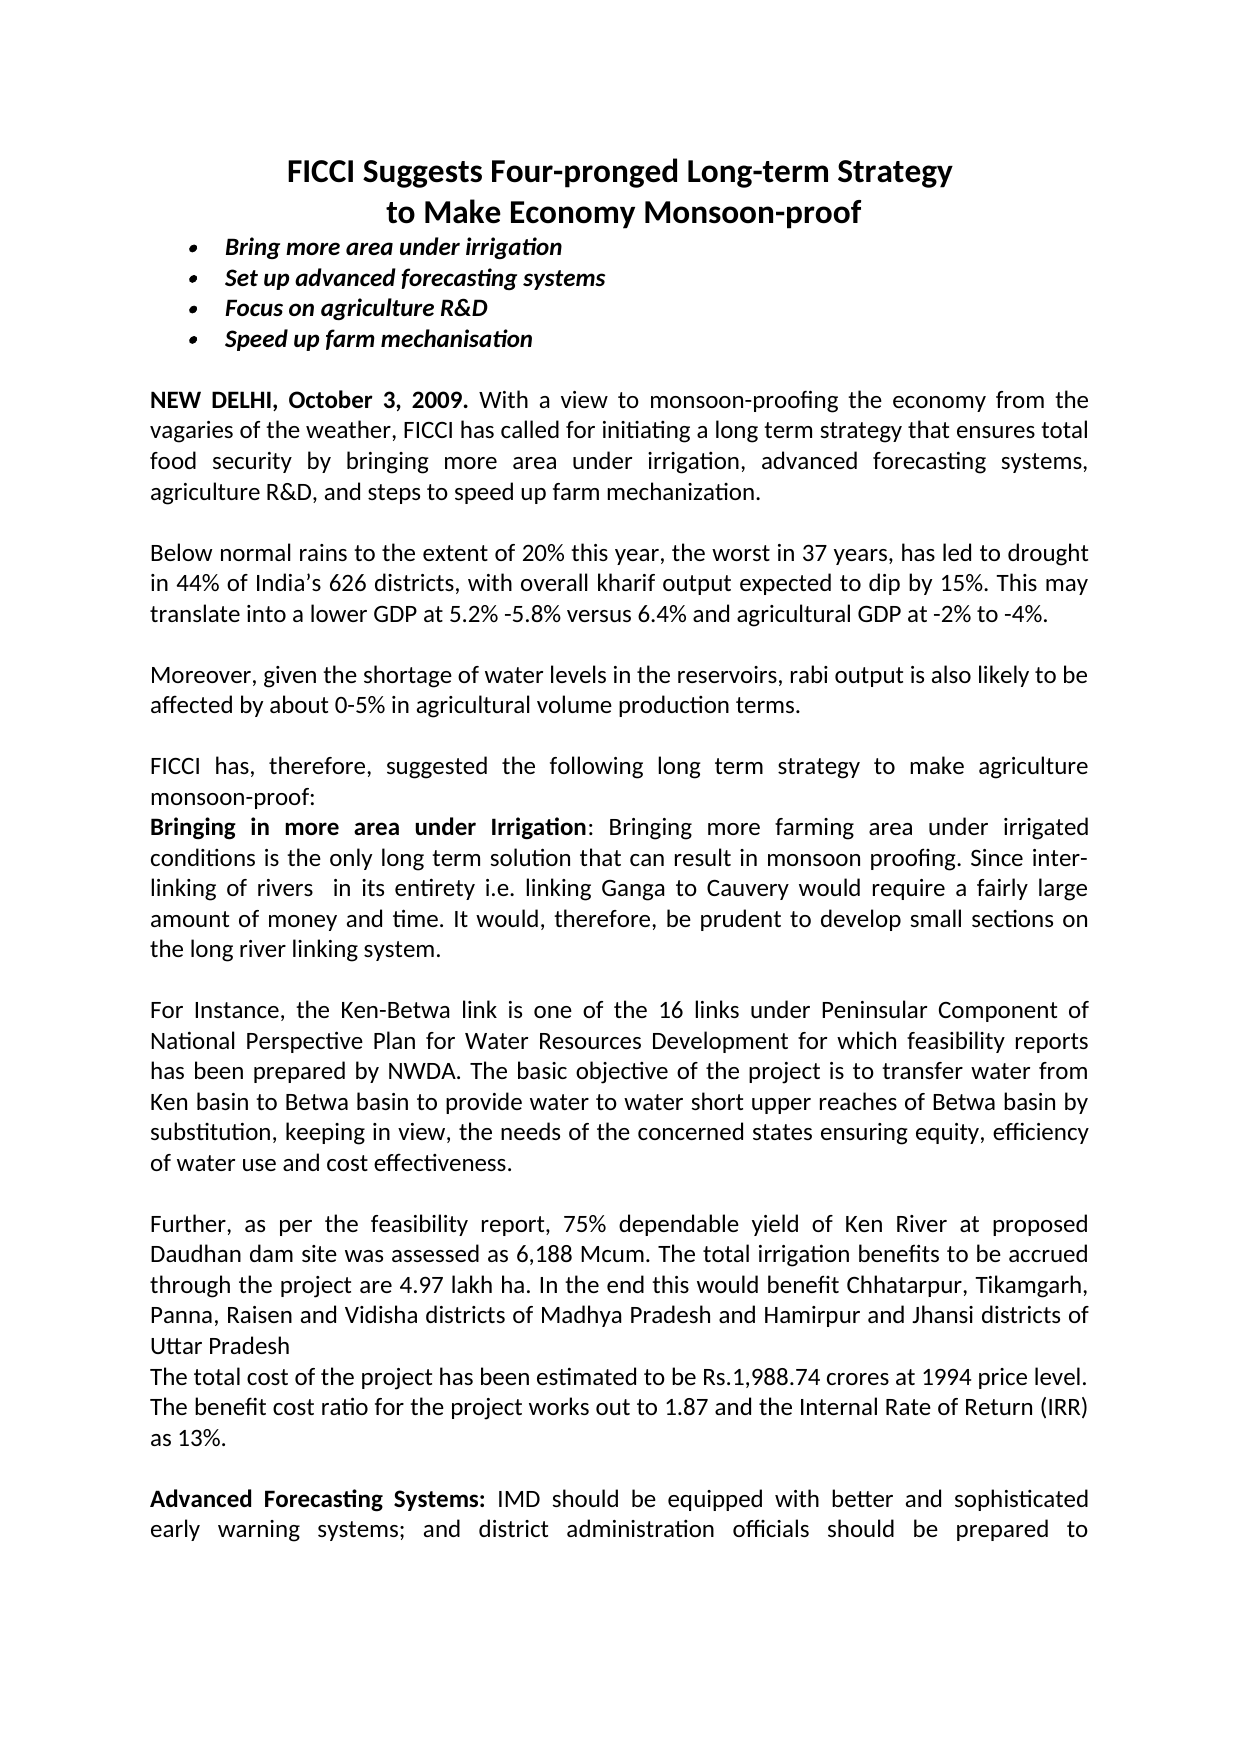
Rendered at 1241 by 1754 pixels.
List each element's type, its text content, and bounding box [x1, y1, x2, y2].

text FICCI has, therefore, suggested the following long term strategy to make agriculture monsoon-proof: [150, 750, 1090, 811]
text For Instance, the Ken-Betwa link is one of the 16 links under Peninsular Component of National Perspective Plan for Water Resources Development for which feasibility reports has been prepared by NWDA. The basic objective of the project is to transfer water from Ken basin to Betwa basin to provide water to water short upper reaches of Betwa basin by substitution, keeping in view, the needs of the concerned states ensuring equity, efficiency of water use and cost effectiveness. [150, 994, 1090, 1178]
list Bring more area under irrigation [187, 231, 1090, 262]
text to Make Economy Monsoon-proof [150, 191, 1090, 231]
text Bringing in more area under Irrigation: Bringing more farming area under irrigated conditions is the only long term solution that can result in monsoon proofing. Since inter-linking of rivers in its entirety i.e. linking Ganga to Cauvery would require a fairly large amount of money and time. It would, therefore, be prudent to develop small sections on the long river linking system. [150, 811, 1090, 964]
text FICCI Suggests Four-pronged Long-term Strategy [150, 150, 1090, 191]
list Focus on agriculture R&D [187, 292, 1090, 323]
text The total cost of the project has been estimated to be Rs.1,988.74 crores at 1994 price level. The benefit cost ratio for the project works out to 1.87 and the Internal Rate of Return (IRR) as 13%. [150, 1361, 1090, 1452]
text Further, as per the feasibility report, 75% dependable yield of Ken River at proposed Daudhan dam site was assessed as 6,188 Mcum. The total irrigation benefits to be accrued through the project are 4.97 lakh ha. In the end this would benefit Chhatarpur, Tikamgarh, Panna, Raisen and Vidisha districts of Madhya Pradesh and Hamirpur and Jhansi districts of Uttar Pradesh [150, 1208, 1090, 1361]
list Set up advanced forecasting systems [187, 262, 1090, 292]
text Moreover, given the shortage of water levels in the reservoirs, rabi output is also likely to be affected by about 0-5% in agricultural volume production terms. [150, 659, 1090, 720]
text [150, 1483, 1090, 1544]
list Speed up farm mechanisation [187, 323, 1090, 353]
text NEW DELHI, October 3, 2009. With a view to monsoon-proofing the economy from the vagaries of the weather, FICCI has called for initiating a long term strategy that ensures total food security by bringing more area under irrigation, advanced forecasting systems, agriculture R&D, and steps to speed up farm mechanization. [150, 384, 1090, 506]
text Below normal rains to the extent of 20% this year, the worst in 37 years, has led to drought in 44% of India’s 626 districts, with overall kharif output expected to dip by 15%. This may translate into a lower GDP at 5.2% -5.8% versus 6.4% and agricultural GDP at -2% to -4%. [150, 537, 1090, 628]
